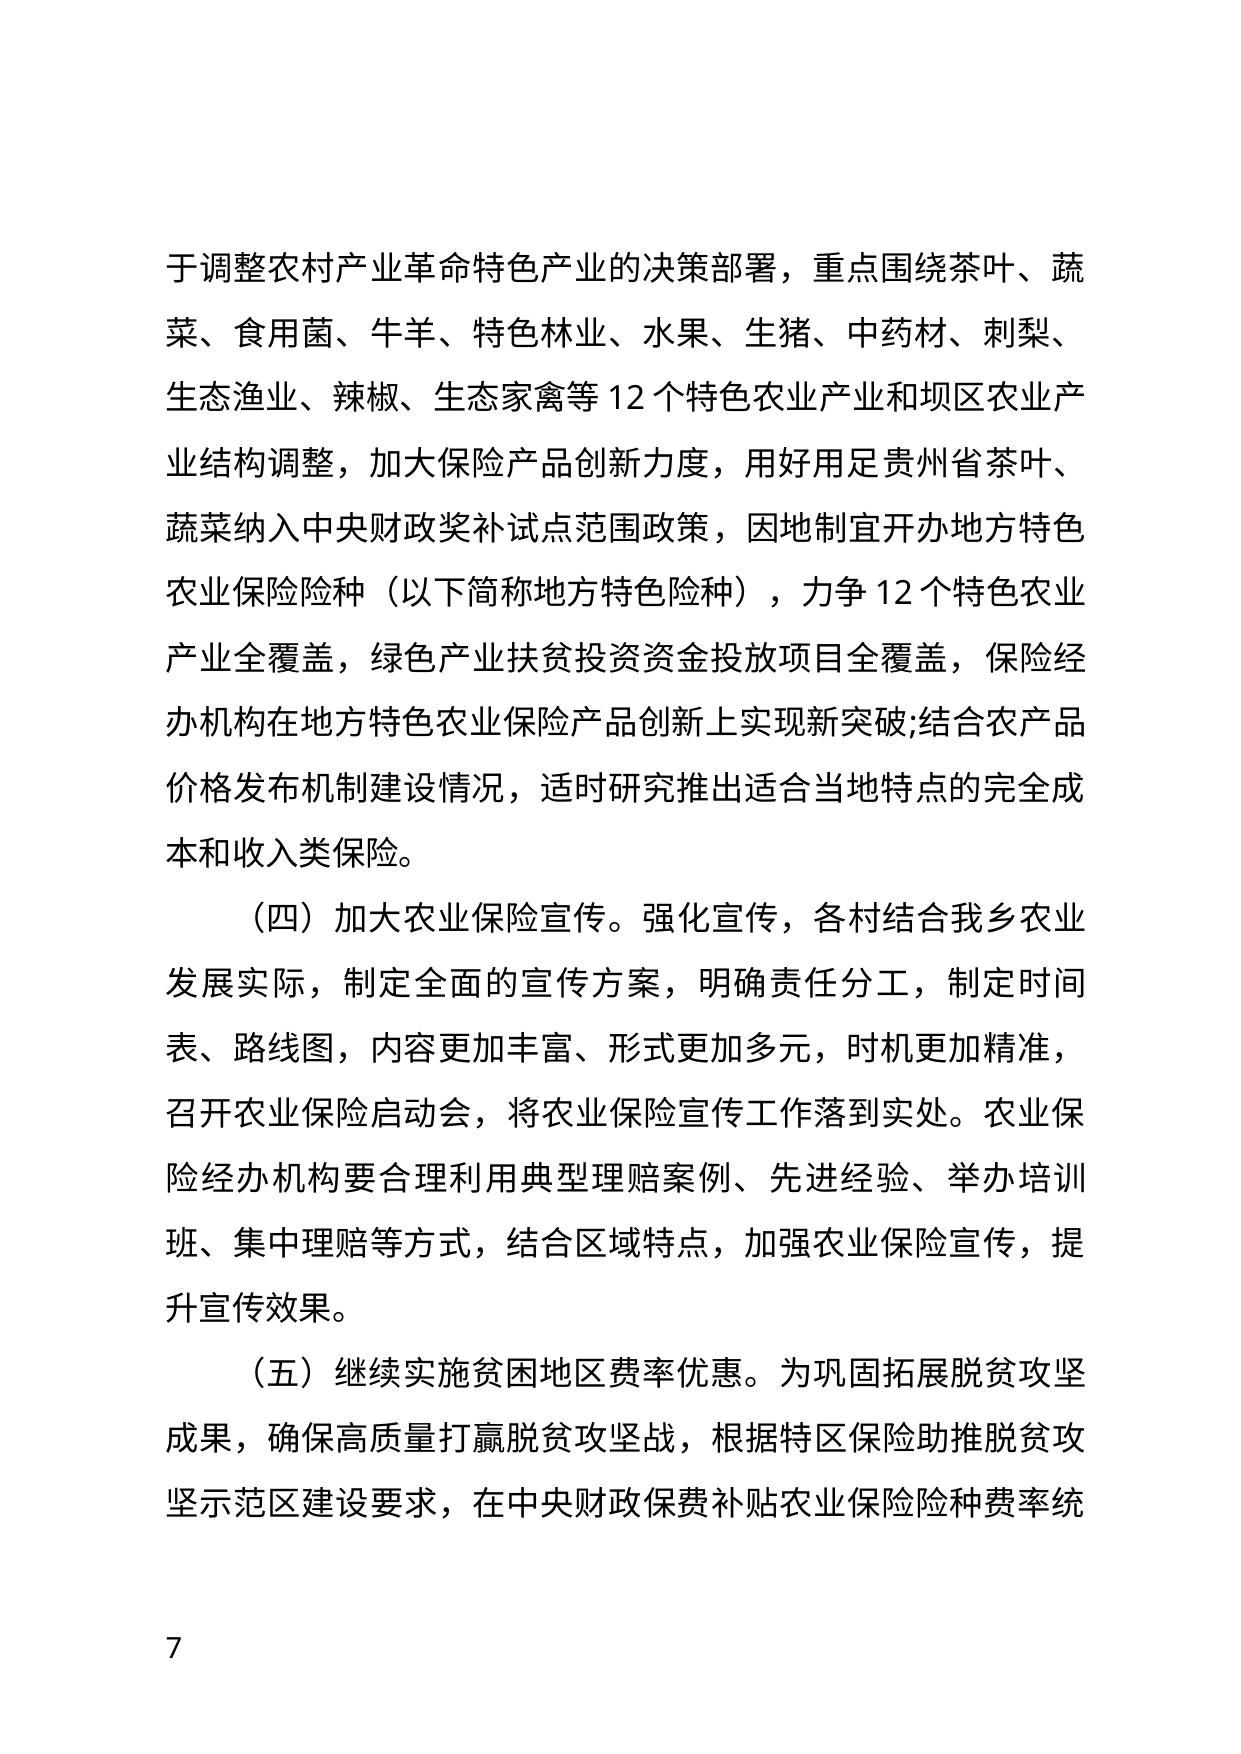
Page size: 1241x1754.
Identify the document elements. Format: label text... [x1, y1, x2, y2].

text （四）加大农业保险宣传。强化宣传，各村结合我乡农业发展实际，制定全面的宣传方案，明确责任分工，制定时间表、路线图，内容更加丰富、形式更加多元，时机更加精准，召开农业保险启动会，将农业保险宣传工作落到实处。农业保险经办机构要合理利用典型理赔案例、先进经验、举办培训班、集中理赔等方式，结合区域特点，加强农业保险宣传，提升宣传效果。 [165, 883, 1087, 1338]
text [165, 1338, 1087, 1533]
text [165, 233, 1087, 883]
